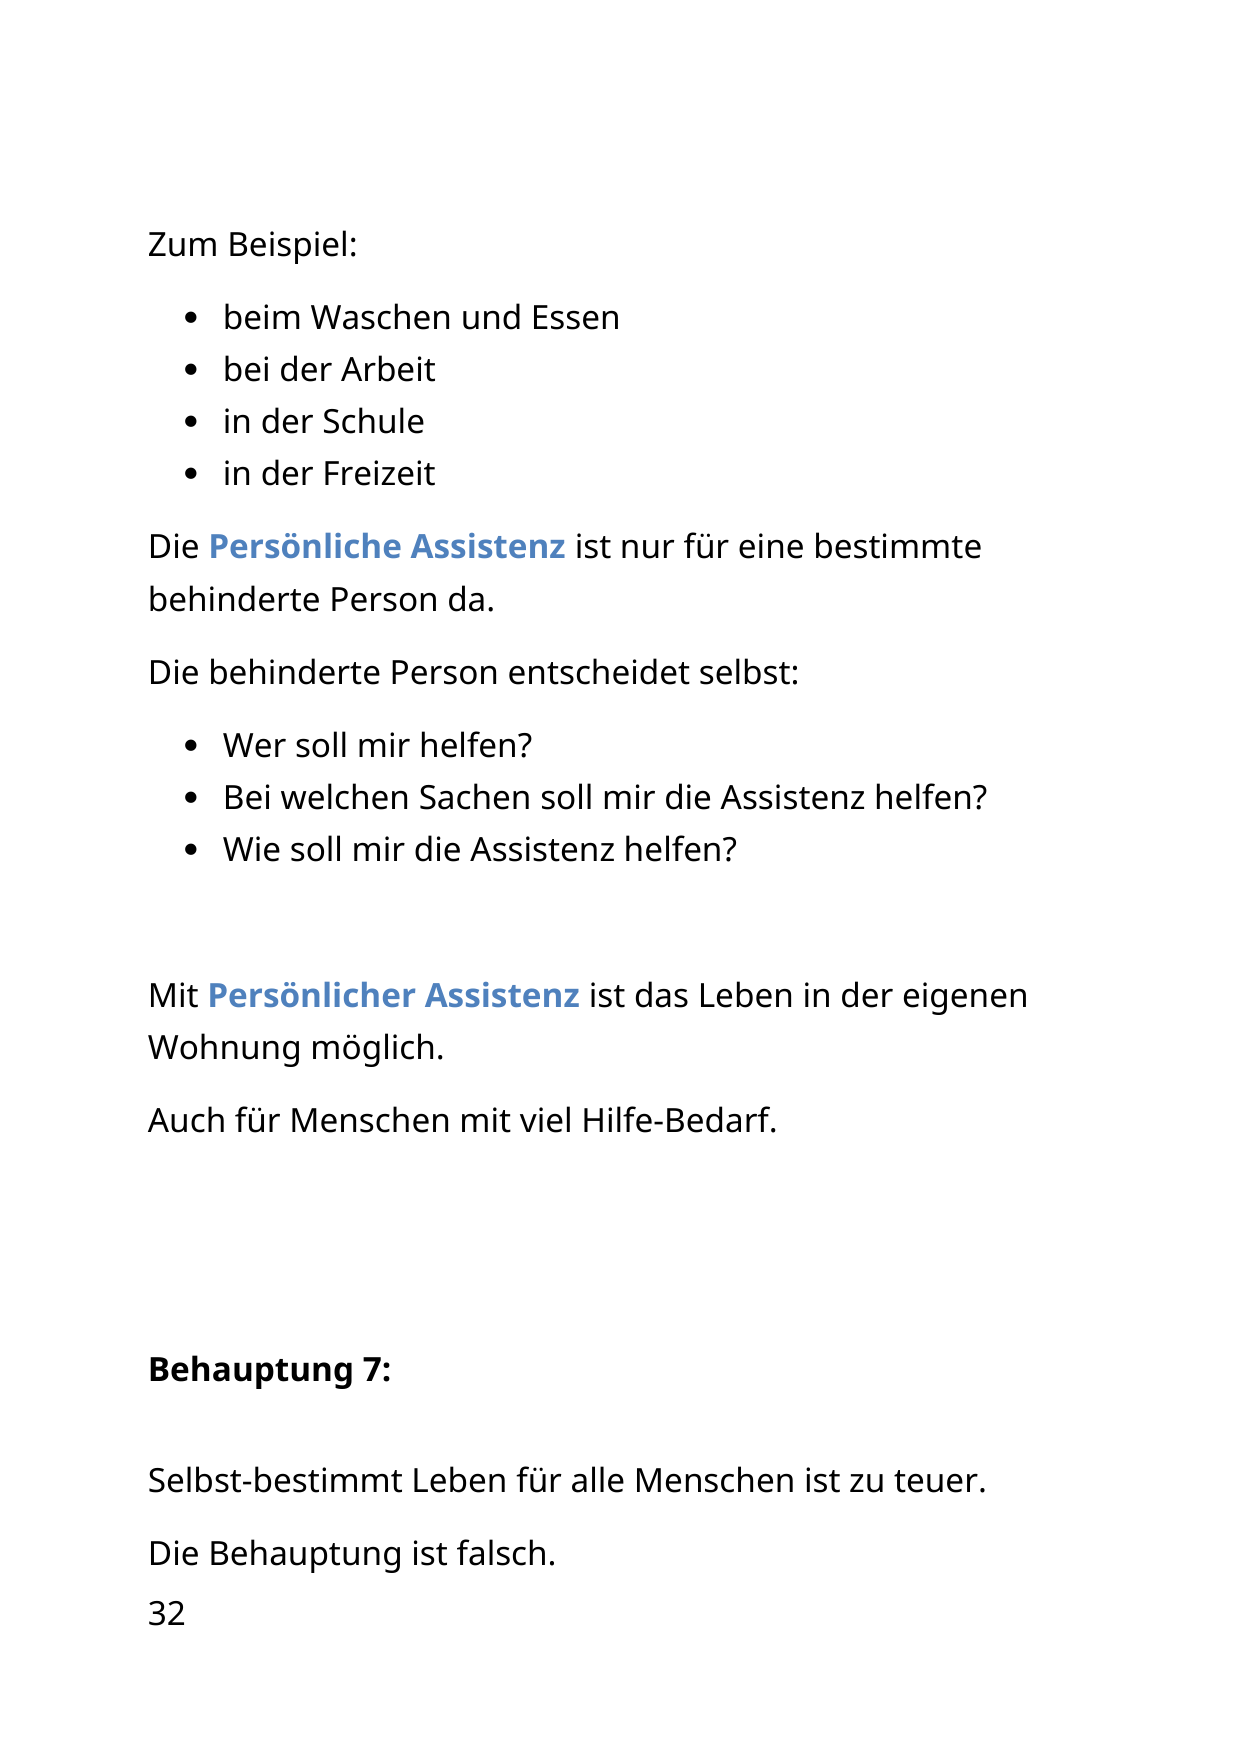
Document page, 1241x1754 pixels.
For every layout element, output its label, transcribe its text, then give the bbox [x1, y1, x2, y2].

list beim Waschen und Essen [185, 294, 1093, 339]
subtitle Behauptung 7: [148, 1345, 1093, 1391]
text Zum Beispiel: [148, 221, 1093, 266]
list bei der Arbeit [185, 346, 1093, 391]
list in der Schule [185, 398, 1093, 443]
text Mit Persönlicher Assistenz ist das Leben in der eigenen Wohnung möglich. [148, 972, 1093, 1069]
text Auch für Menschen mit viel Hilfe-Bedarf. [148, 1097, 1093, 1142]
list Wie soll mir die Assistenz helfen? [185, 826, 1093, 871]
list Bei welchen Sachen soll mir die Assistenz helfen? [185, 774, 1093, 819]
text Selbst-bestimmt Leben für alle Menschen ist zu teuer. [148, 1457, 1093, 1502]
text Die behinderte Person entscheidet selbst: [148, 648, 1093, 694]
list in der Freizeit [185, 450, 1093, 496]
text Die Behauptung ist falsch. [148, 1530, 1093, 1575]
text Die Persönliche Assistenz ist nur für eine bestimmte behinderte Person da. [148, 523, 1093, 621]
list Wer soll mir helfen? [185, 721, 1093, 767]
